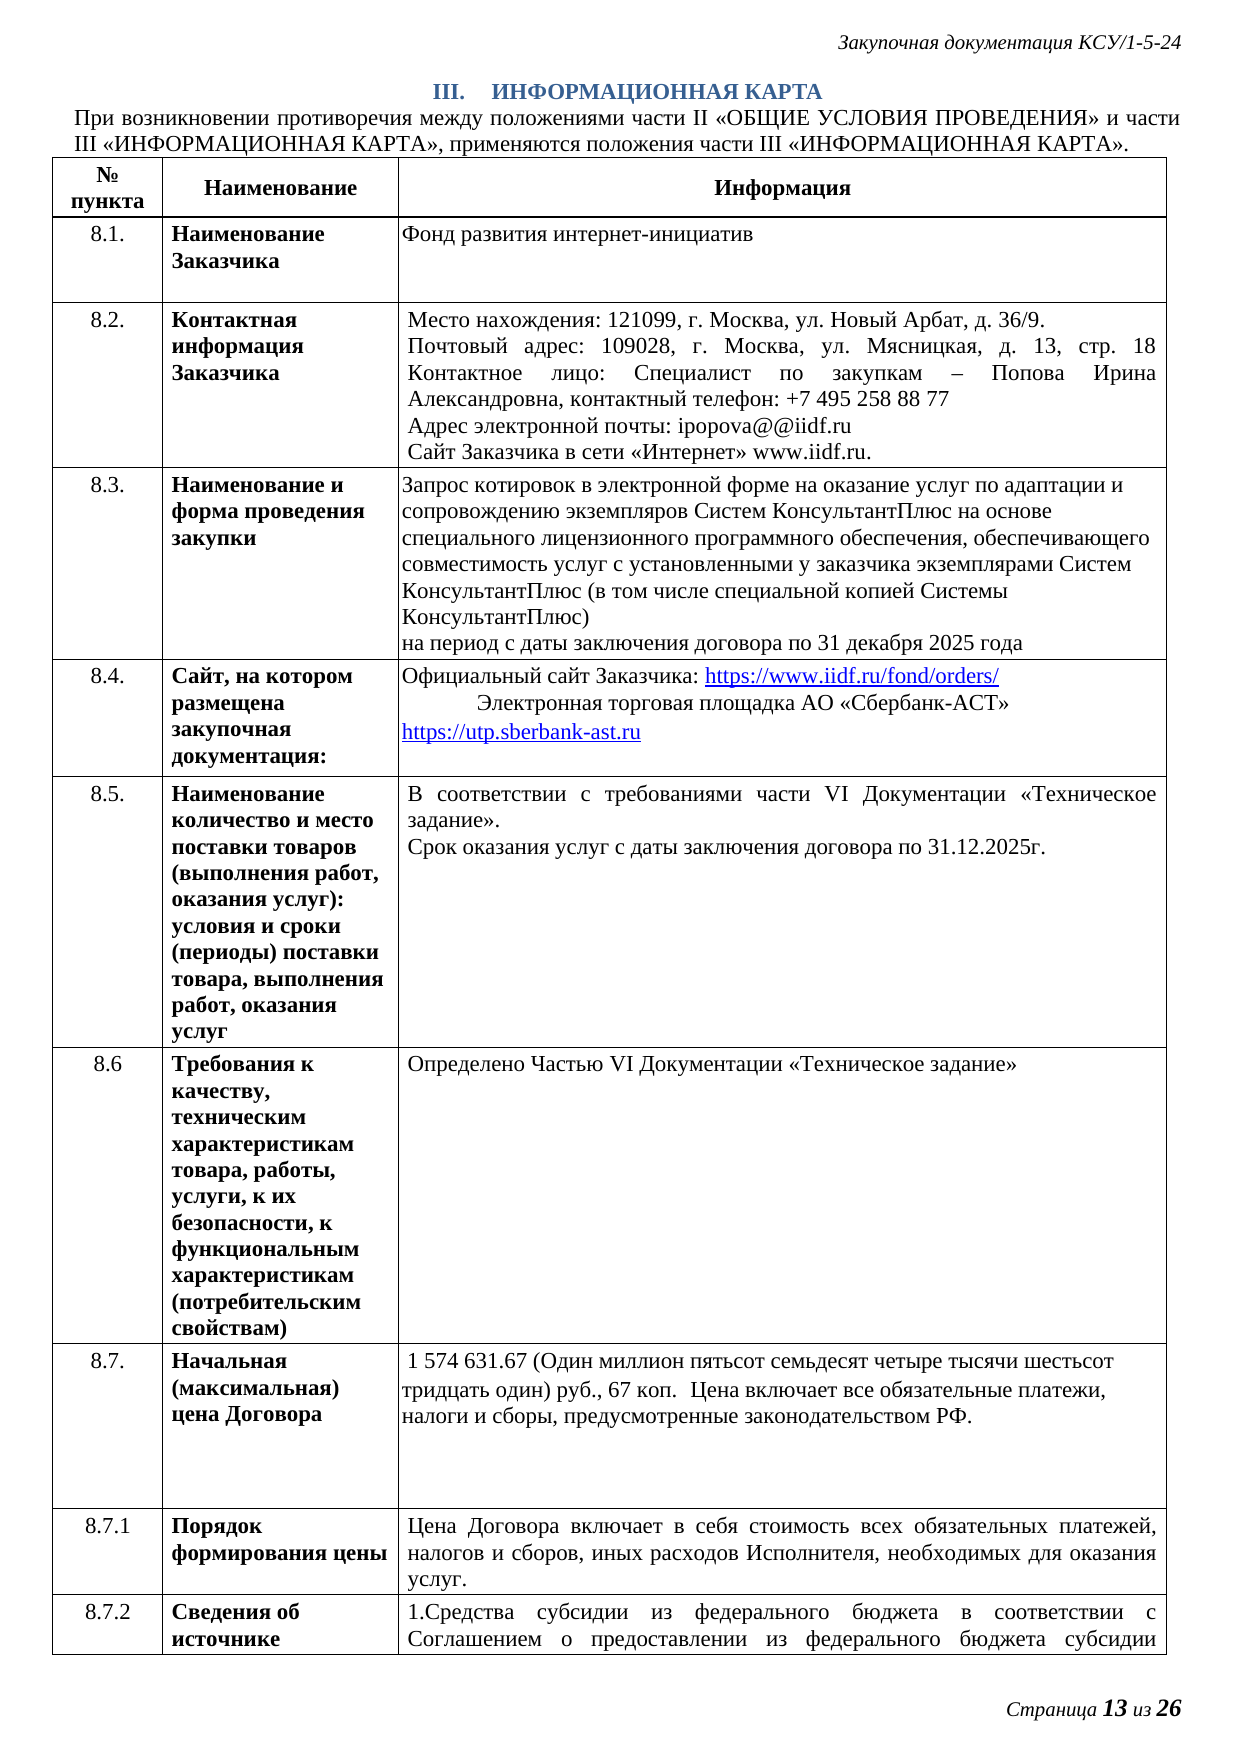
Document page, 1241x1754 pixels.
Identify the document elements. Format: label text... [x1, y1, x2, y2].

table_cell Официальный сайт Заказчика: https://www.iidf.ru/fond/orders/ Электронная торговая площадка АО «Сбербанк-АСТ» https://utp.sberbank-ast.ru [399, 660, 1166, 776]
table_cell 8.6 [53, 1048, 162, 1343]
table_cell 8.3. [53, 468, 162, 659]
table_cell 1 574 631.67 (Один миллион пятьсот семьдесят четыре тысячи шестьсот тридцать один) руб., 67 коп. Цена включает все обязательные платежи, налоги и сборы, предусмотренные законодательством РФ. [399, 1344, 1166, 1508]
table_cell Цена Договора включает в себя стоимость всех обязательных платежей, налогов и сборов, иных расходов Исполнителя, необходимых для оказания услуг. [399, 1509, 1166, 1594]
table_header Информация [399, 158, 1166, 216]
subtitle При возникновении противоречия между положениями части II «ОБЩИЕ УСЛОВИЯ ПРОВЕДЕНИЯ» и части III «ИНФОРМАЦИОННАЯ КАРТА», применяются положения части III «ИНФОРМАЦИОННАЯ КАРТА». [74, 104, 1181, 157]
table_cell Наименование количество и место поставки товаров (выполнения работ, оказания услуг): условия и сроки (периоды) поставки товара, выполнения работ, оказания услуг [163, 777, 398, 1047]
table_cell Наименование Заказчика [163, 218, 398, 302]
subtitle ИНФОРМАЦИОННАЯ КАРТА [74, 78, 1181, 104]
table_cell 8.4. [53, 660, 162, 776]
table_cell Наименование и форма проведения закупки [163, 468, 398, 659]
table_cell В соответствии с требованиями части VI Документации «Техническое задание». Срок оказания услуг с даты заключения договора по 31.12.2025г. [399, 777, 1166, 1047]
table_cell 8.2. [53, 303, 162, 467]
table_cell Запрос котировок в электронной форме на оказание услуг по адаптации и сопровождению экземпляров Систем КонсультантПлюс на основе специального лицензионного программного обеспечения, обеспечивающего совместимость услуг с установленными у заказчика экземплярами Систем КонсультантПлюс (в том числе специальной копией Системы КонсультантПлюс) на период c даты заключения договора по 31 декабря 2025 года [399, 468, 1166, 659]
table_cell 8.7.2 [53, 1595, 162, 1654]
table_cell Контактная информация Заказчика [163, 303, 398, 467]
table_cell Определено Частью VI Документации «Техническое задание» [399, 1048, 1166, 1343]
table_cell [163, 1595, 398, 1654]
table_header Наименование [163, 158, 398, 216]
table_cell 8.1. [53, 218, 162, 302]
table_header № пункта [53, 158, 162, 216]
table_cell 8.7. [53, 1344, 162, 1508]
table_cell Фонд развития интернет-инициатив [399, 218, 1166, 302]
table_cell Требования к качеству, техническим характеристикам товара, работы, услуги, к их безопасности, к функциональным характеристикам (потребительским свойствам) [163, 1048, 398, 1343]
table_cell Место нахождения: 121099, г. Москва, ул. Новый Арбат, д. 36/9. Почтовый адрес: 109028, г. Москва, ул. Мясницкая, д. 13, стр. 18 Контактное лицо: Специалист по закупкам – Попова Ирина Александровна, контактный телефон: +7 495 258 88 77 Адрес электронной почты: ipopova@@iidf.ru Сайт Заказчика в сети «Интернет» www.iidf.ru. [399, 303, 1166, 467]
table_cell Сайт, на котором размещена закупочная документация: [163, 660, 398, 776]
table_cell Начальная (максимальная) цена Договора [163, 1344, 398, 1508]
table_cell Порядок формирования цены [163, 1509, 398, 1594]
table_cell 8.7.1 [53, 1509, 162, 1594]
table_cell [399, 1595, 1166, 1654]
table_cell 8.5. [53, 777, 162, 1047]
